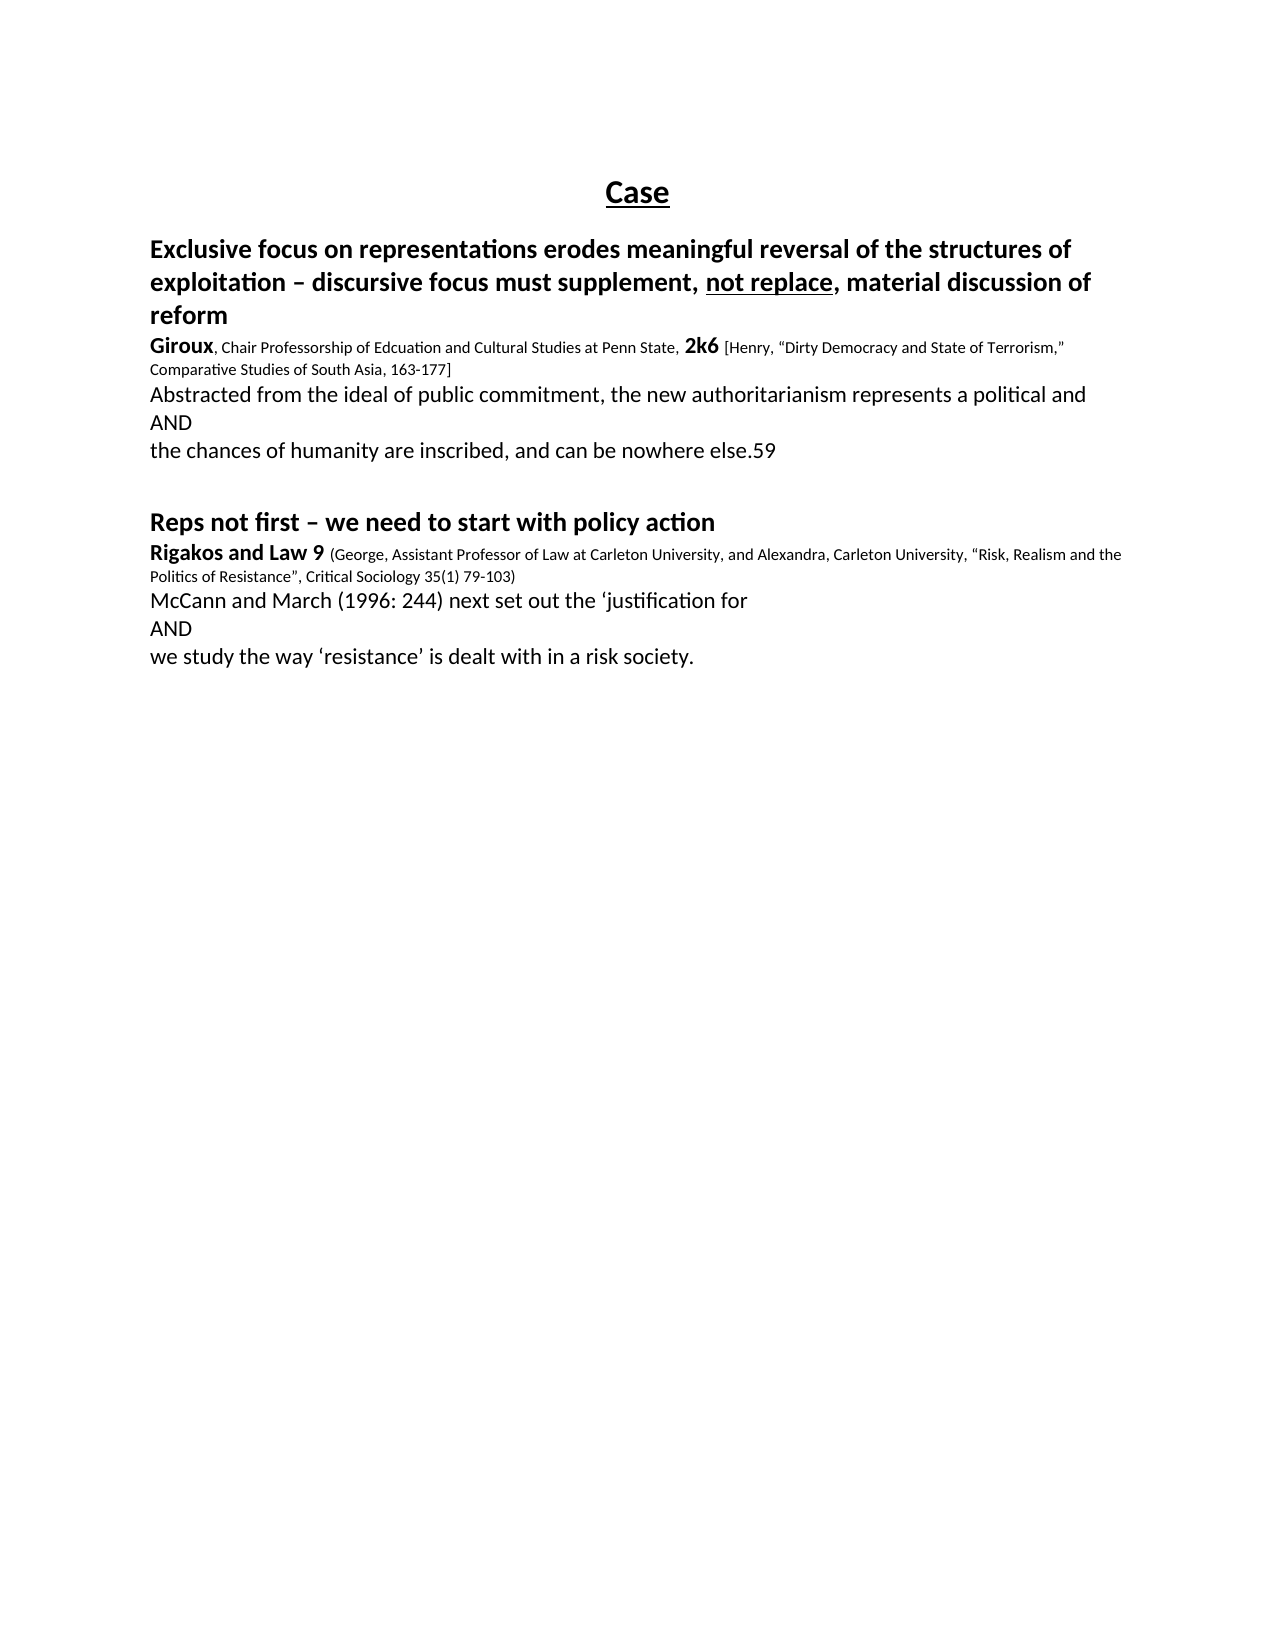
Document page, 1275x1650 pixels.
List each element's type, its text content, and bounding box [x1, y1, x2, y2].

text AND [150, 614, 1125, 642]
text AND [150, 408, 1125, 436]
text Giroux, Chair Professorship of Edcuation and Cultural Studies at Penn State, 2k6 [Henry, “Dirty Democracy and State of Terrorism,” Comparative Studies of South Asia, 163-177] [150, 331, 1125, 380]
subtitle Exclusive focus on representations erodes meaningful reversal of the structures of exploitation – discursive focus must supplement, not replace, material discussion of reform [150, 232, 1125, 331]
subtitle Reps not first – we need to start with policy action [150, 505, 1125, 538]
text Abstracted from the ideal of public commitment, the new authoritarianism represents a political and [150, 380, 1125, 408]
text we study the way ‘resistance’ is dealt with in a risk society. [150, 642, 1125, 670]
text McCann and March (1996: 244) next set out the ‘justification for [150, 586, 1125, 614]
text the chances of humanity are inscribed, and can be nowhere else.59 [150, 436, 1125, 464]
subtitle Case [150, 171, 1125, 212]
text Rigakos and Law 9 (George, Assistant Professor of Law at Carleton University, and Alexandra, Carleton University, “Risk, Realism and the Politics of Resistance”, Critical Sociology 35(1) 79-103) [150, 538, 1125, 586]
